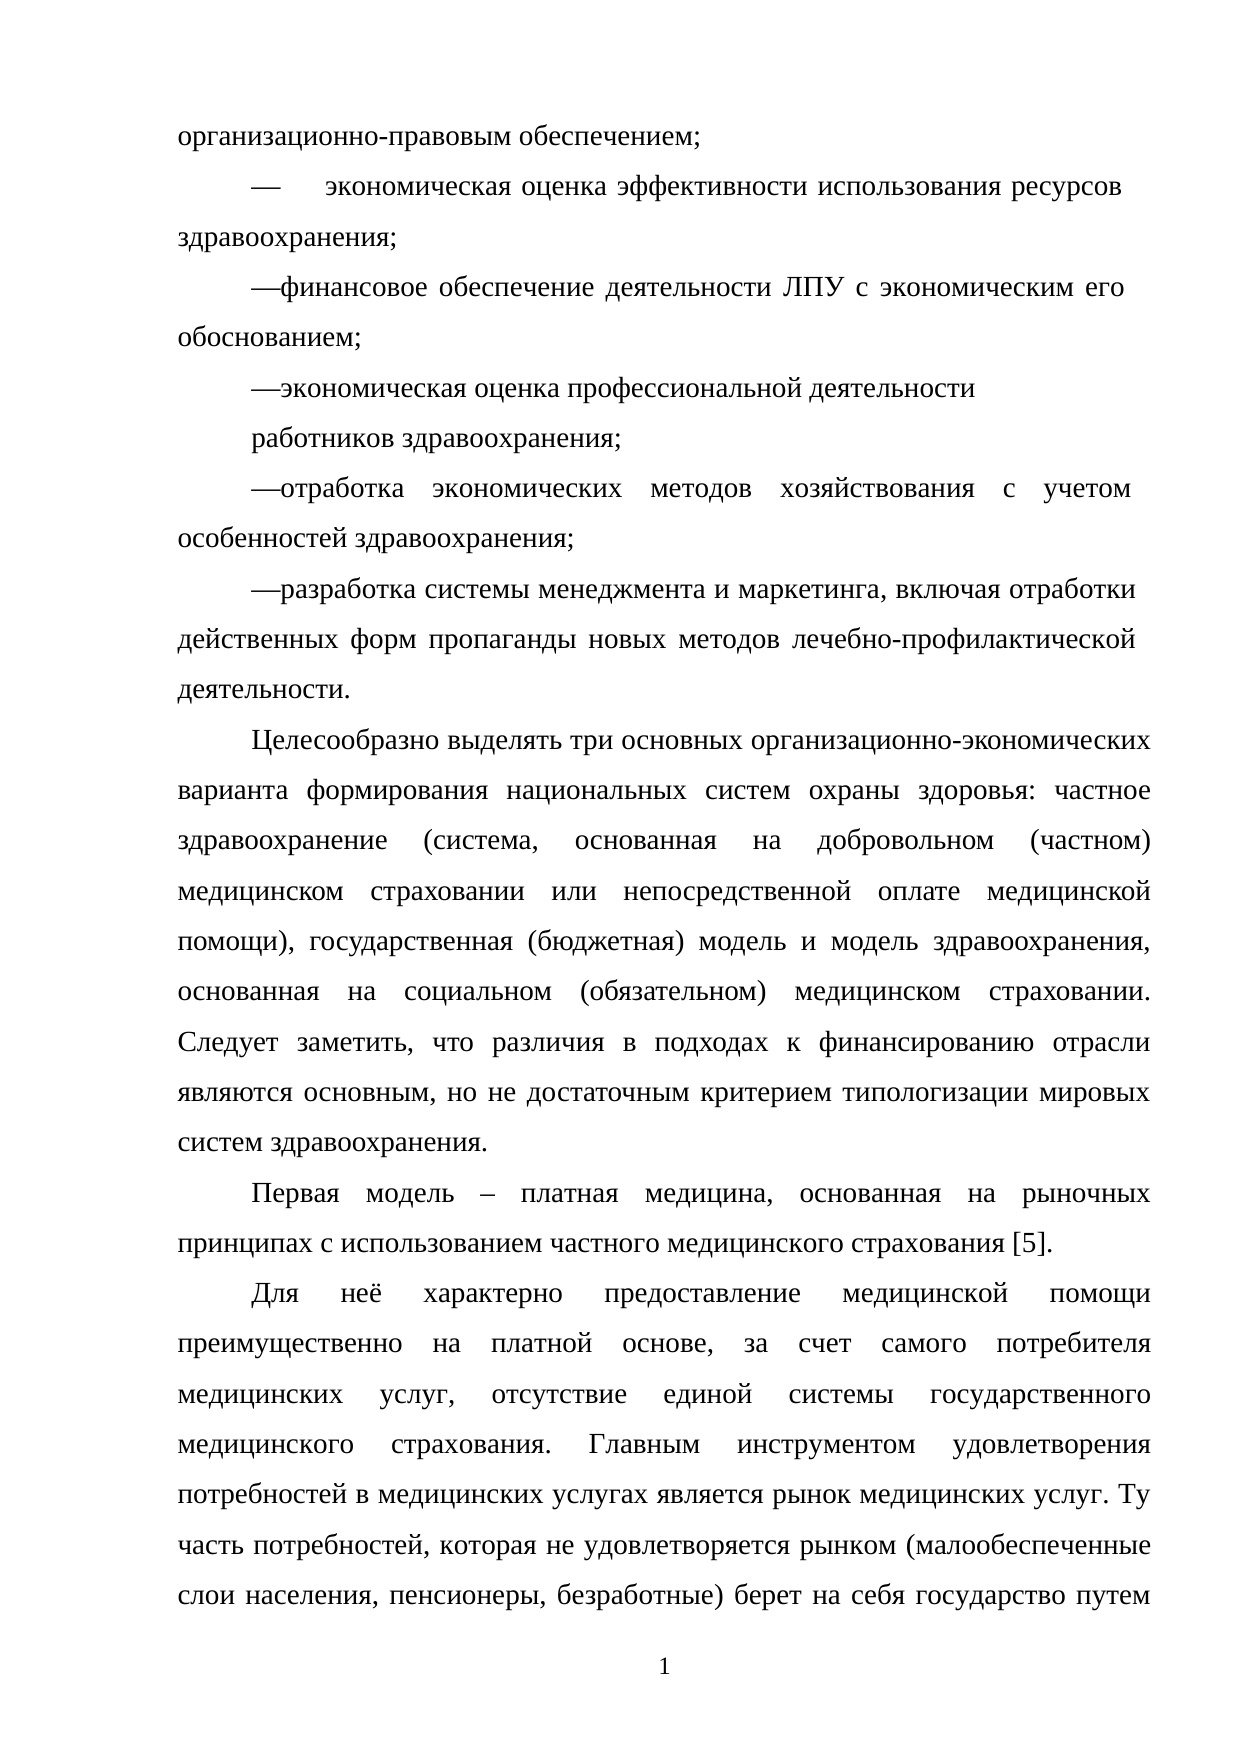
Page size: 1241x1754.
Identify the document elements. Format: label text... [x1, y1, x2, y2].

text Первая модель – платная медицина, основанная на рыночных принципах с использованием частного медицинского страхования [5]. [177, 1175, 1152, 1258]
text —экономическая оценка профессиональной деятельности [177, 370, 1152, 403]
list экономическая оценка эффективности использования ресурсов здравоохранения; [177, 168, 1123, 252]
text Целесообразно выделять три основных организационно-экономических варианта формирования национальных систем охраны здоровья: частное здравоохранение (система, основанная на добровольном (частном) медицинском страховании или непосредственной оплате медицинской помощи), государственная (бюджетная) модель и модель здравоохранения, основанная на социальном (обязательном) медицинском страховании. Следует заметить, что различия в подходах к финансированию отрасли являются основным, но не достаточным критерием типологизации мировых систем здравоохранения. [177, 722, 1152, 1158]
text —разработка системы менеджмента и маркетинга, включая отработки действенных форм пропаганды новых методов лечебно-профилактической деятельности. [177, 571, 1137, 705]
text —финансовое обеспечение деятельности ЛПУ с экономическим его обоснованием; [177, 269, 1126, 353]
text работников здравоохранения; [177, 420, 1152, 453]
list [177, 118, 1119, 152]
text —отработка экономических методов хозяйствования с учетом особенностей здравоохранения; [177, 470, 1132, 554]
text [177, 1275, 1152, 1611]
